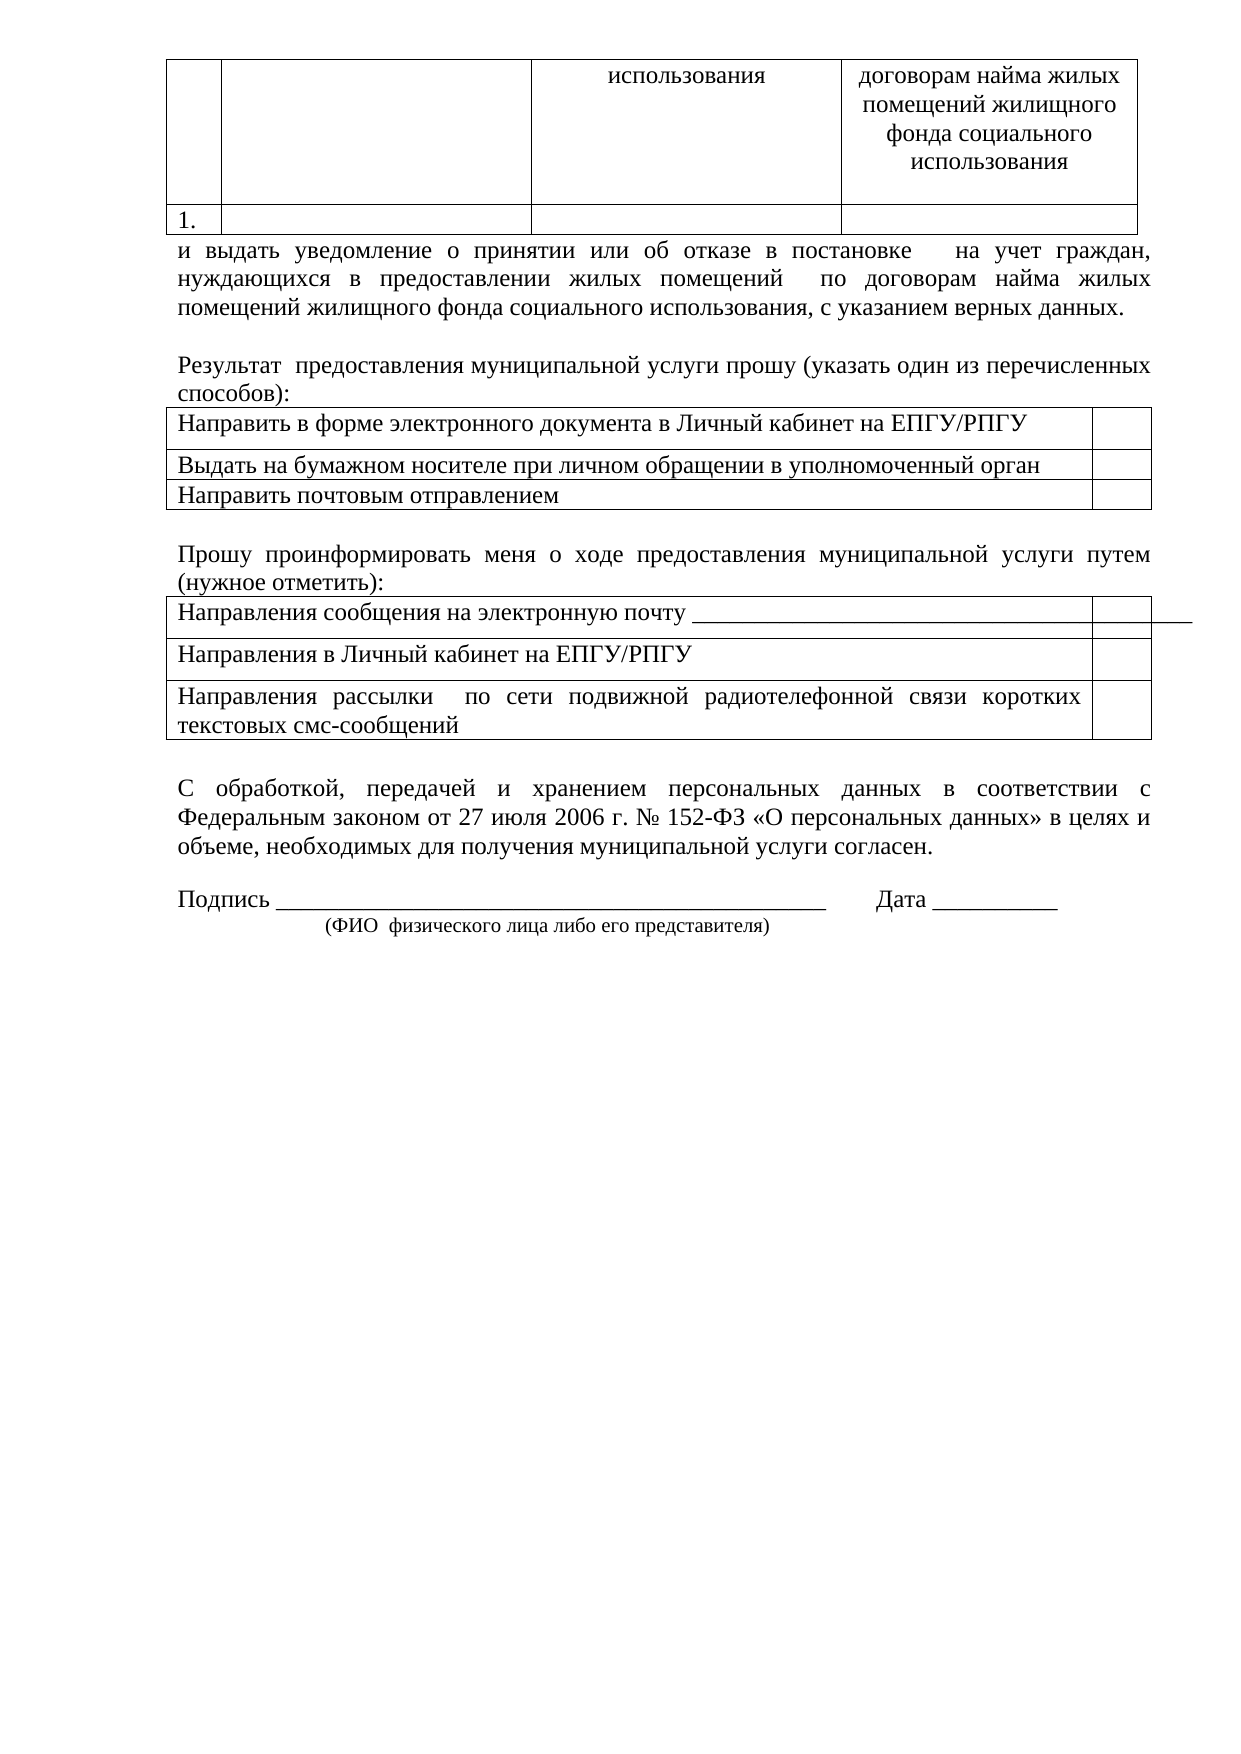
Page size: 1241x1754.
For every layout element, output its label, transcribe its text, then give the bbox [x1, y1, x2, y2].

table_cell [1093, 639, 1151, 680]
table_cell [1093, 681, 1151, 739]
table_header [532, 60, 841, 204]
table_cell [532, 205, 841, 234]
table_cell 1. [167, 205, 221, 234]
table_header Направить в форме электронного документа в Личный кабинет на ЕПГУ/РПГУ [167, 408, 1092, 449]
text и выдать уведомление о принятии или об отказе в постановке на учет граждан, нуждающихся в предоставлении жилых помещений по договорам найма жилых помещений жилищного фонда социального использования, с указанием верных данных. [177, 235, 1152, 321]
table_cell [1093, 480, 1151, 509]
table_header [1093, 597, 1151, 622]
text С обработкой, передачей и хранением персональных данных в соответствии с Федеральным законом от 27 июля 2006 г. № 152-ФЗ «О персональных данных» в целях и объеме, необходимых для получения муниципальной услуги согласен. [177, 773, 1152, 860]
text Прошу проинформировать меня о ходе предоставления муниципальной услуги путем (нужное отметить): [177, 539, 1152, 596]
table_cell [222, 205, 531, 234]
table_header [1093, 623, 1151, 638]
table_cell Направления рассылки по сети подвижной радиотелефонной связи коротких текстовых смс-сообщений [167, 681, 1092, 739]
text Подпись ____________________________________________ Дата __________ [177, 884, 1152, 913]
table_cell Направления в Личный кабинет на ЕПГУ/РПГУ [167, 639, 1092, 680]
table_header [1093, 408, 1151, 449]
text (ФИО физического лица либо его представителя) [177, 913, 1152, 937]
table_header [222, 60, 531, 204]
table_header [842, 60, 1137, 204]
text Результат предоставления муниципальной услуги прошу (указать один из перечисленных способов): [177, 350, 1152, 407]
table_cell Выдать на бумажном носителе при личном обращении в уполномоченный орган [167, 450, 1092, 479]
table_cell [842, 205, 1137, 234]
table_cell [1093, 450, 1151, 479]
table_header № [167, 60, 221, 204]
table_header Направления сообщения на электронную почту ________________________________________ [167, 597, 1092, 638]
table_cell Направить почтовым отправлением [167, 480, 1092, 509]
